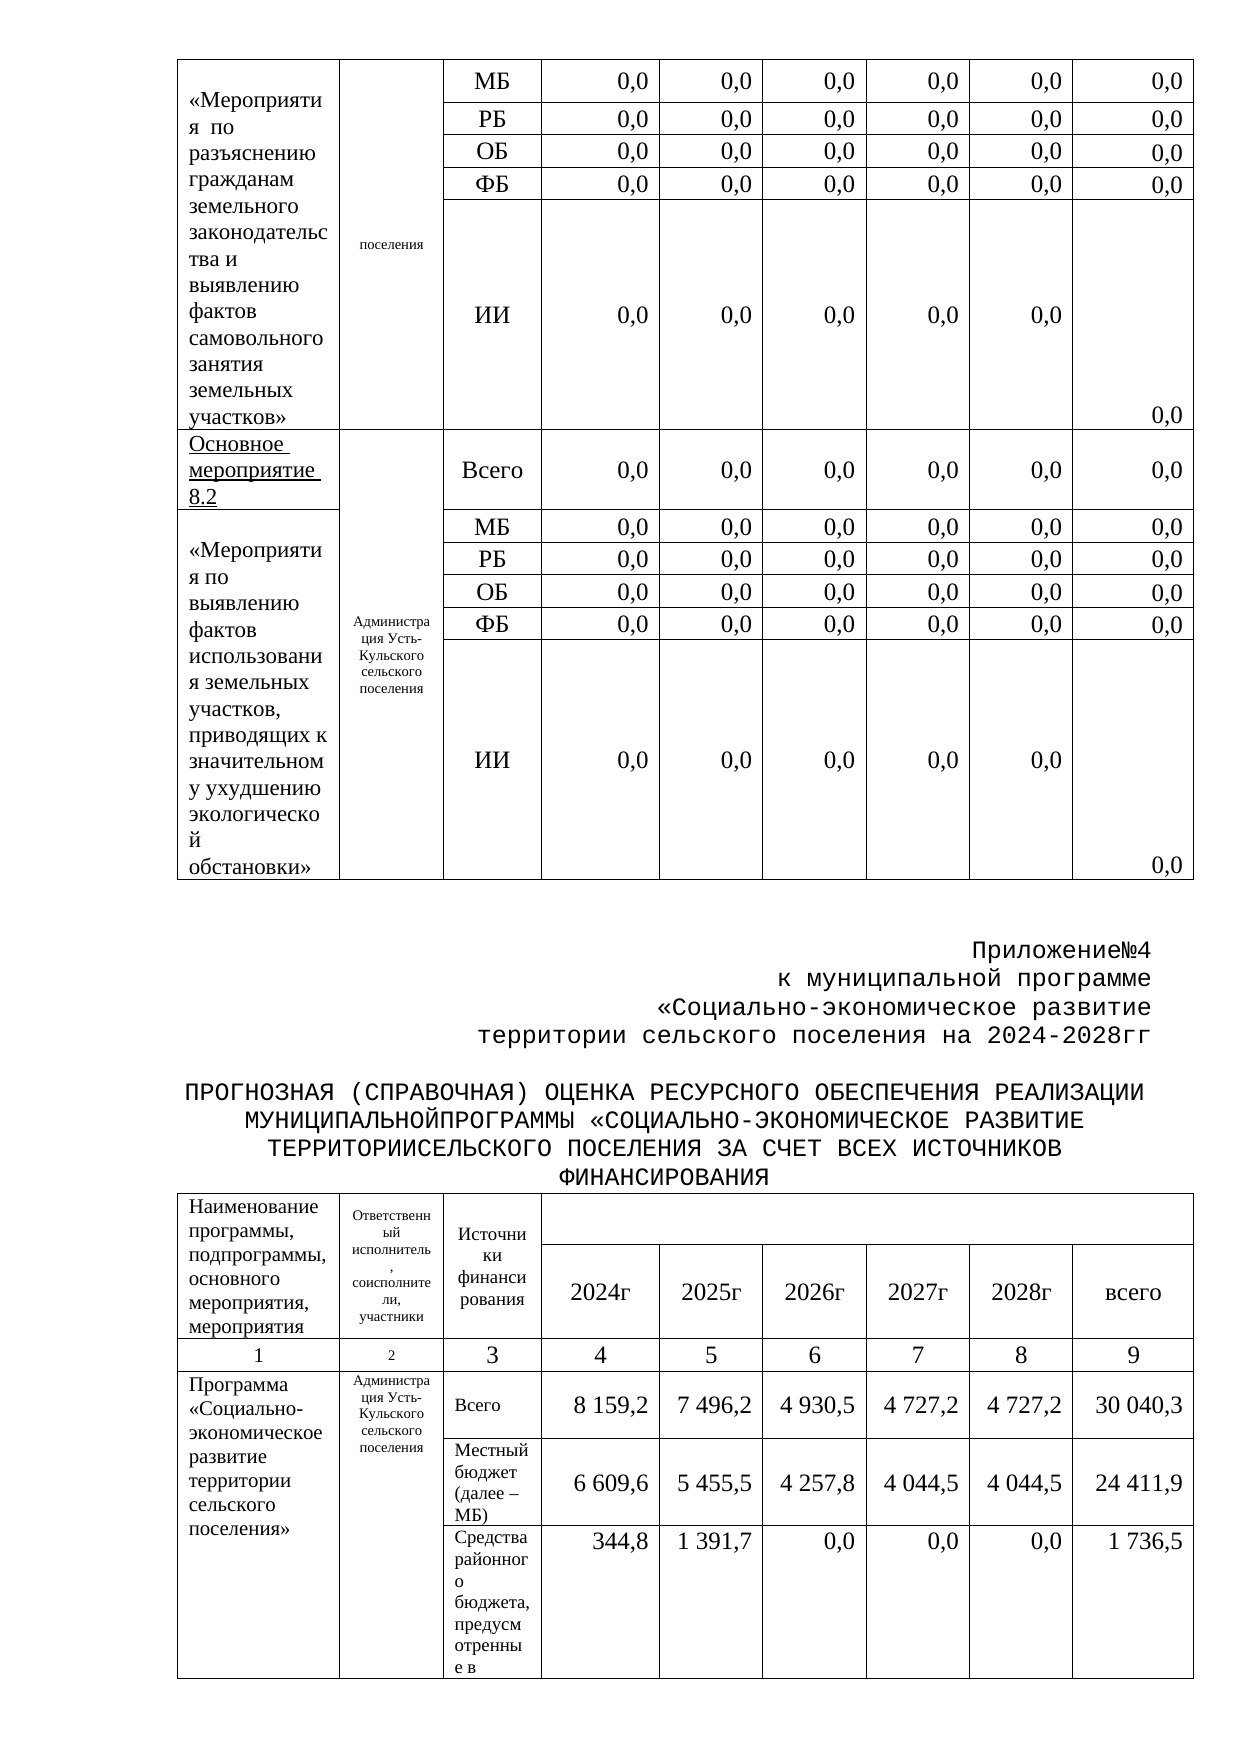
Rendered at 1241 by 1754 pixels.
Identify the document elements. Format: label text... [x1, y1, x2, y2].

table_cell 0,0 [970, 640, 1072, 879]
table_cell 0,0 [660, 60, 762, 102]
table_cell 0,0 [970, 1526, 1072, 1677]
table_cell 0,0 [1073, 640, 1193, 879]
table_cell 0,0 [763, 640, 866, 879]
table_cell 8 159,2 [542, 1372, 659, 1438]
table_cell 0,0 [867, 510, 969, 542]
table_cell 0,0 [1073, 60, 1193, 102]
table_cell ФБ [444, 168, 541, 199]
table_cell 0,0 [660, 168, 762, 199]
table_cell 0,0 [542, 543, 659, 574]
table_cell Программа «Социально-экономическое развитие территории сельского поселения» [178, 1372, 339, 1677]
table_cell всего [1073, 1245, 1193, 1338]
table_cell 0,0 [970, 430, 1072, 509]
table_cell 0,0 [763, 103, 866, 134]
table_cell 1 736,5 [1073, 1526, 1193, 1677]
table_cell 0,0 [763, 543, 866, 574]
table_cell ОБ [444, 575, 541, 607]
table_cell 0,0 [867, 543, 969, 574]
table_cell 0,0 [660, 103, 762, 134]
table_cell 7 [867, 1339, 969, 1371]
table_cell 0,0 [1073, 200, 1193, 429]
table_cell Администрация Усть-Кульского сельского поселения [340, 1372, 443, 1677]
table_cell 0,0 [542, 640, 659, 879]
table_cell 4 044,5 [970, 1439, 1072, 1525]
table_cell 0,0 [867, 1526, 969, 1677]
table_cell 0,0 [970, 575, 1072, 607]
table_cell 0,0 [763, 135, 866, 167]
text «Социально-экономическое развитие [177, 994, 1152, 1023]
table_cell ИИ [444, 640, 541, 879]
table_header Источники финансирования [444, 1194, 541, 1338]
table_cell МБ [444, 510, 541, 542]
table_cell 0,0 [763, 608, 866, 639]
table_cell 0,0 [970, 60, 1072, 102]
table_cell 0,0 [763, 1526, 866, 1677]
table_cell 0,0 [660, 135, 762, 167]
text Приложение№4 [177, 938, 1152, 966]
table_cell 0,0 [1073, 575, 1193, 607]
table_cell 5 455,5 [660, 1439, 762, 1525]
table_cell ИИ [444, 200, 541, 429]
table_cell 0,0 [867, 60, 969, 102]
table_cell 0,0 [867, 168, 969, 199]
table_cell 0,0 [542, 103, 659, 134]
table_cell 0,0 [763, 60, 866, 102]
table_header [542, 1194, 866, 1244]
table_cell 0,0 [542, 200, 659, 429]
table_cell 3 [444, 1339, 541, 1371]
table_cell Основное мероприятие 8.2 [178, 430, 339, 509]
table_cell 1 [178, 1339, 339, 1371]
text территории сельского поселения на 2024-2028гг [177, 1023, 1152, 1051]
table_cell 0,0 [970, 135, 1072, 167]
table_cell 0,0 [763, 575, 866, 607]
table_cell 0,0 [1073, 103, 1193, 134]
table_cell 0,0 [660, 543, 762, 574]
table_cell 0,0 [660, 608, 762, 639]
table_cell 6 [763, 1339, 866, 1371]
table_cell 4 727,2 [867, 1372, 969, 1438]
table_cell Всего [444, 430, 541, 509]
table_cell Местный бюджет (далее – МБ) [444, 1439, 541, 1525]
table_cell 7 496,2 [660, 1372, 762, 1438]
table_cell 0,0 [1073, 608, 1193, 639]
table_cell ФБ [444, 608, 541, 639]
text ПРОГНОЗНАЯ (СПРАВОЧНАЯ) ОЦЕНКА РЕСУРСНОГО ОБЕСПЕЧЕНИЯ РЕАЛИЗАЦИИ МУНИЦИПАЛЬНОЙПРОГРАММЫ «СОЦИАЛЬНО-ЭКОНОМИЧЕСКОЕ РАЗВИТИЕ ТЕРРИТОРИИСЕЛЬСКОГО ПОСЕЛЕНИЯ ЗА СЧЕТ ВСЕХ ИСТОЧНИКОВ ФИНАНСИРОВАНИЯ [177, 1079, 1152, 1193]
table_cell 2026г [763, 1245, 866, 1338]
table_cell 24 411,9 [1073, 1439, 1193, 1525]
table_cell 0,0 [542, 60, 659, 102]
table_cell 0,0 [763, 200, 866, 429]
table_cell 0,0 [970, 608, 1072, 639]
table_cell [340, 60, 443, 429]
table_cell 4 044,5 [867, 1439, 969, 1525]
table_cell 344,8 [542, 1526, 659, 1677]
table_cell 0,0 [867, 608, 969, 639]
table_cell 0,0 [542, 608, 659, 639]
table_cell 0,0 [867, 135, 969, 167]
table_cell 0,0 [867, 430, 969, 509]
table_cell 0,0 [763, 168, 866, 199]
table_cell МБ [444, 60, 541, 102]
table_cell «Мероприятия по выявлению фактов использования земельных участков, приводящих к значительному ухудшению экологической обстановки» [178, 510, 339, 879]
table_cell 0,0 [660, 200, 762, 429]
table_cell 6 609,6 [542, 1439, 659, 1525]
table_cell 0,0 [763, 510, 866, 542]
table_cell 2024г [542, 1245, 659, 1338]
table_cell ОБ [444, 135, 541, 167]
table_cell 2027г [867, 1245, 969, 1338]
table_cell 0,0 [1073, 430, 1193, 509]
table_cell 30 040,3 [1073, 1372, 1193, 1438]
table_cell 0,0 [660, 640, 762, 879]
table_cell 5 [660, 1339, 762, 1371]
table_cell 8 [970, 1339, 1072, 1371]
table_cell 0,0 [970, 510, 1072, 542]
table_cell РБ [444, 103, 541, 134]
table_cell 0,0 [660, 510, 762, 542]
table_cell «Мероприятия по разъяснению гражданам земельного законодательства и выявлению фактов самовольного занятия земельных участков» [178, 60, 339, 429]
table_header Ответственный исполнитель, соисполнители, участники [340, 1194, 443, 1338]
table_cell 1 391,7 [660, 1526, 762, 1677]
table_cell 0,0 [867, 200, 969, 429]
table_cell 4 257,8 [763, 1439, 866, 1525]
table_cell 0,0 [867, 103, 969, 134]
table_cell 0,0 [970, 103, 1072, 134]
table_cell 0,0 [542, 575, 659, 607]
table_cell 2 [340, 1339, 443, 1371]
table_cell 4 930,5 [763, 1372, 866, 1438]
table_cell 0,0 [660, 430, 762, 509]
table_cell 0,0 [1073, 168, 1193, 199]
table_cell 0,0 [542, 135, 659, 167]
table_cell Всего [444, 1372, 541, 1438]
table_cell 0,0 [763, 430, 866, 509]
table_cell 0,0 [542, 510, 659, 542]
table_header Наименование программы, подпрограммы, основного мероприятия, мероприятия [178, 1194, 339, 1338]
table_cell 2025г [660, 1245, 762, 1338]
text к муниципальной программе [177, 966, 1152, 994]
table_cell 0,0 [542, 168, 659, 199]
table_header [970, 1194, 1073, 1244]
table_cell 4 [542, 1339, 659, 1371]
table_cell РБ [444, 543, 541, 574]
table_header [1073, 1194, 1193, 1244]
table_cell 0,0 [1073, 135, 1193, 167]
table_cell 0,0 [970, 168, 1072, 199]
table_cell 0,0 [660, 575, 762, 607]
table_cell 4 727,2 [970, 1372, 1072, 1438]
table_cell 0,0 [542, 430, 659, 509]
table_cell 0,0 [867, 575, 969, 607]
table_header [866, 1194, 969, 1244]
table_cell 0,0 [970, 543, 1072, 574]
table_cell 0,0 [867, 640, 969, 879]
table_cell 0,0 [970, 200, 1072, 429]
table_cell 2028г [970, 1245, 1072, 1338]
table_cell Администрация Усть-Кульского сельского поселения [340, 430, 443, 879]
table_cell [444, 1526, 541, 1677]
table_cell 9 [1073, 1339, 1193, 1371]
table_cell 0,0 [1073, 510, 1193, 542]
table_cell 0,0 [1073, 543, 1193, 574]
